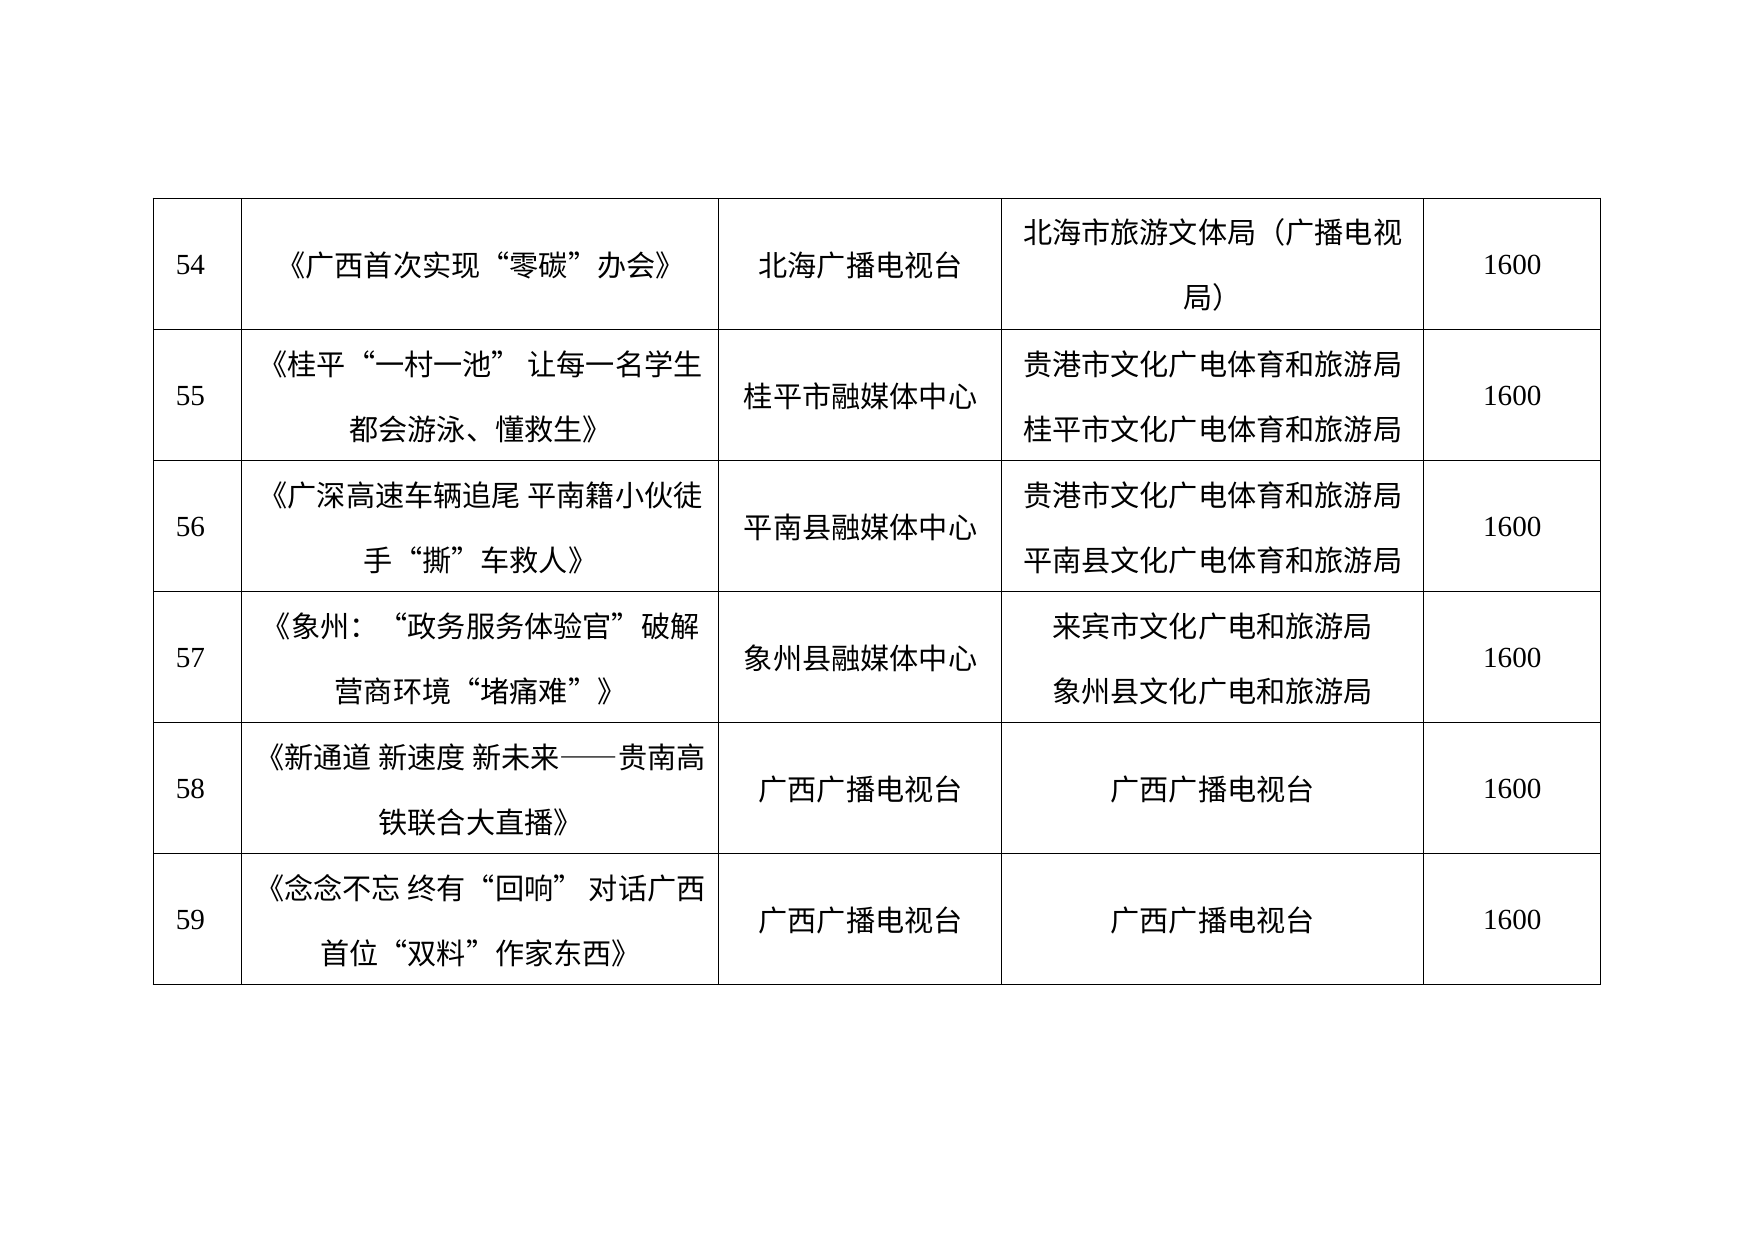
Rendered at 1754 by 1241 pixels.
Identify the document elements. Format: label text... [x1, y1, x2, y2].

table_cell 《新通道 新速度 新未来——贵南高铁联合大直播》 [242, 723, 718, 853]
table_cell 来宾市文化广电和旅游局 象州县文化广电和旅游局 [1002, 592, 1423, 722]
table_cell 平南县融媒体中心 [719, 461, 1001, 591]
table_cell 北海市旅游文体局（广播电视局） [1002, 199, 1423, 329]
table_cell 1600 [1424, 199, 1600, 329]
table_cell [154, 854, 241, 984]
table_cell 贵港市文化广电体育和旅游局 桂平市文化广电体育和旅游局 [1002, 330, 1423, 460]
table_cell 1600 [1424, 592, 1600, 722]
table_cell [154, 592, 241, 722]
table_cell [154, 199, 241, 329]
table_cell 桂平市融媒体中心 [719, 330, 1001, 460]
table_cell [154, 723, 241, 853]
table_cell 《广深高速车辆追尾 平南籍小伙徒手“撕”车救人》 [242, 461, 718, 591]
table_cell 1600 [1424, 330, 1600, 460]
table_cell 《广西首次实现“零碳”办会》 [242, 199, 718, 329]
table_cell 1600 [1424, 461, 1600, 591]
table_cell 广西广播电视台 [719, 854, 1001, 984]
table_cell [154, 330, 241, 460]
table_cell 象州县融媒体中心 [719, 592, 1001, 722]
table_cell 广西广播电视台 [1002, 723, 1423, 853]
table_cell 广西广播电视台 [1002, 854, 1423, 984]
table_cell 1600 [1424, 854, 1600, 984]
table_cell 《桂平“一村一池” 让每一名学生都会游泳、懂救生》 [242, 330, 718, 460]
table_cell 广西广播电视台 [719, 723, 1001, 853]
table_cell 北海广播电视台 [719, 199, 1001, 329]
table_cell 1600 [1424, 723, 1600, 853]
table_cell 贵港市文化广电体育和旅游局 平南县文化广电体育和旅游局 [1002, 461, 1423, 591]
table_cell 《念念不忘 终有“回响” 对话广西首位“双料”作家东西》 [242, 854, 718, 984]
table_cell 《象州：“政务服务体验官”破解营商环境“堵痛难”》 [242, 592, 718, 722]
table_cell [154, 461, 241, 591]
